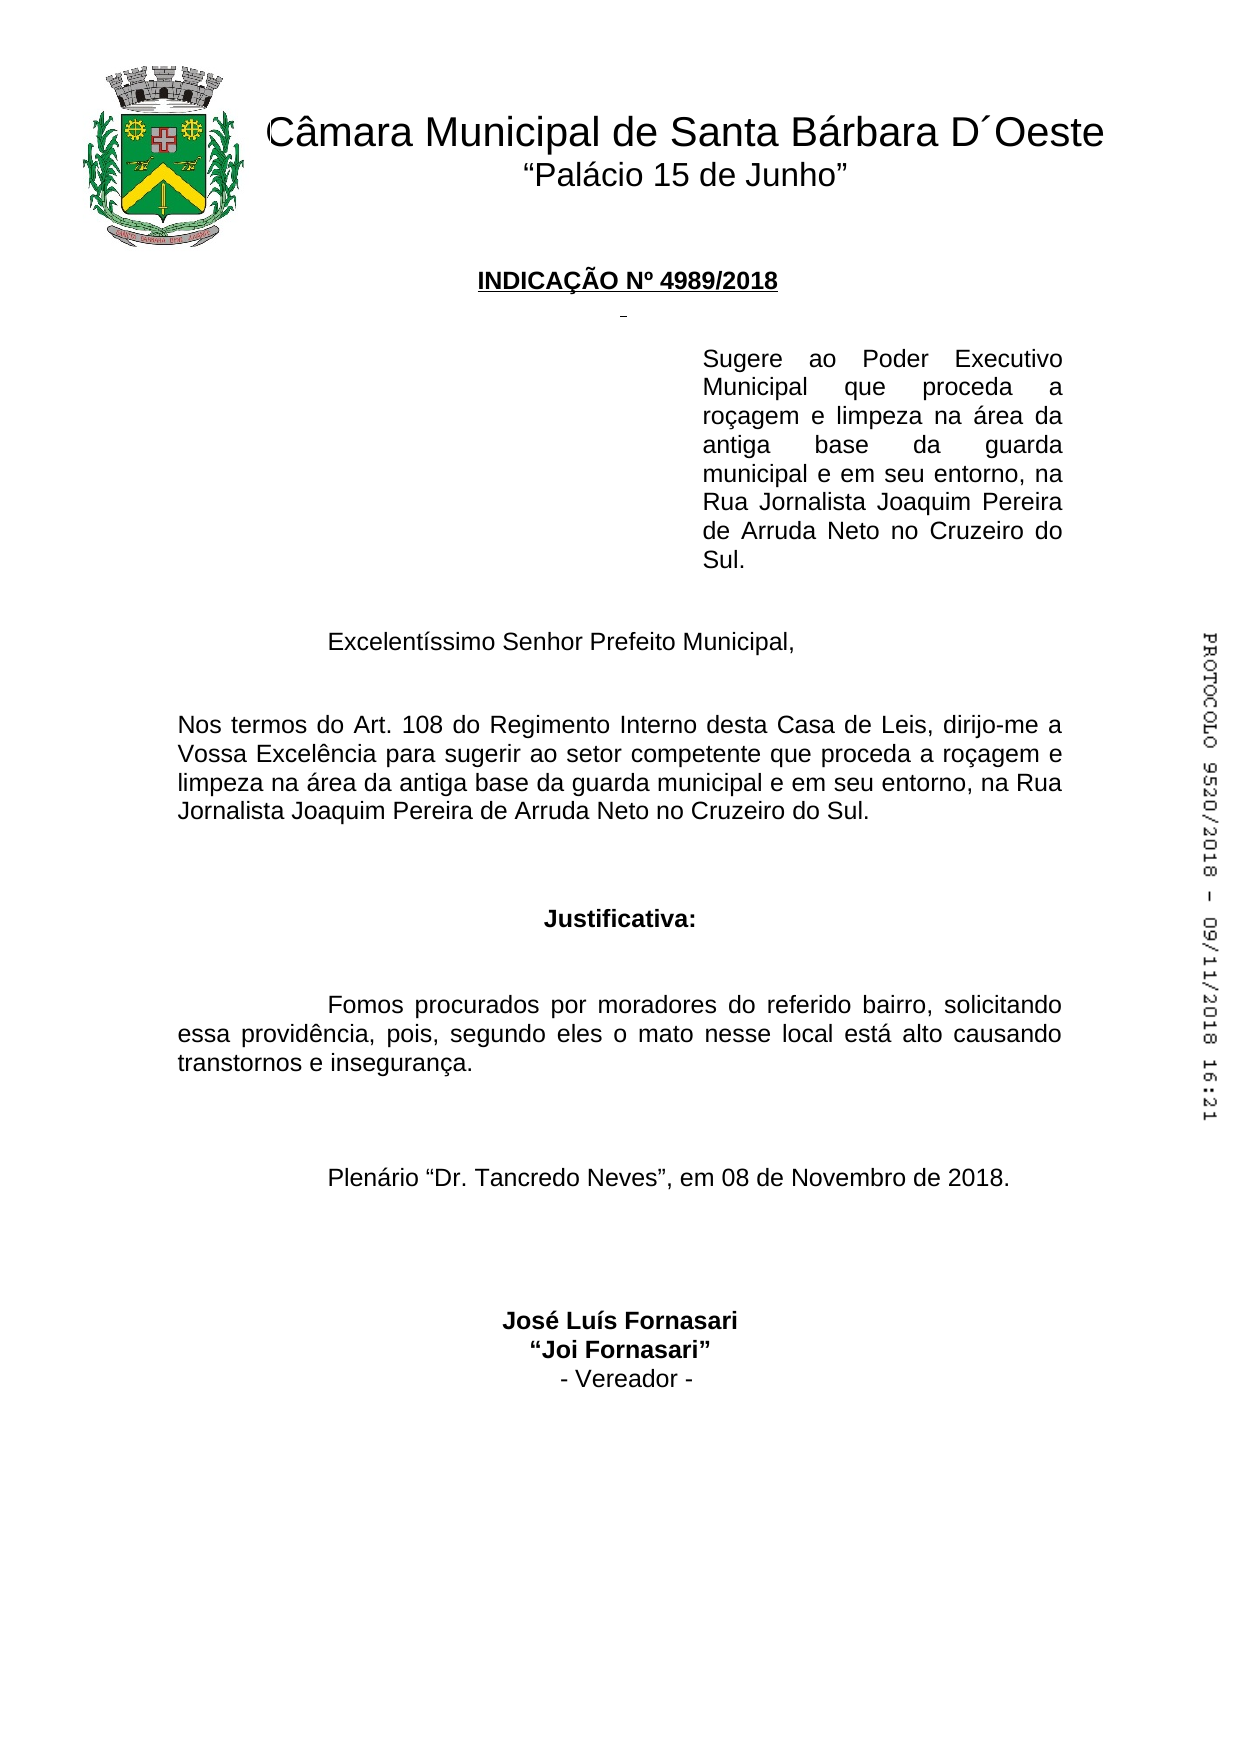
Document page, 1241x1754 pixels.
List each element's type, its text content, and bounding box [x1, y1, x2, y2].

text Sugere ao Poder Executivo Municipal que proceda a roçagem e limpeza na área da antiga base da guarda municipal e em seu entorno, na Rua Jornalista Joaquim Pereira de Arruda Neto no Cruzeiro do Sul. [702, 344, 1063, 574]
text Excelentíssimo Senhor Prefeito Municipal, [177, 627, 1063, 656]
text Fomos procurados por moradores do referido bairro, solicitando essa providência, pois, segundo eles o mato nesse local está alto causando transtornos e insegurança. [177, 990, 1063, 1076]
text “Joi Fornasari” [177, 1335, 1063, 1364]
text Nos termos do Art. 108 do Regimento Interno desta Casa de Leis, dirijo-me a Vossa Excelência para sugerir ao setor competente que proceda a roçagem e limpeza na área da antiga base da guarda municipal e em seu entorno, na Rua Jornalista Joaquim Pereira de Arruda Neto no Cruzeiro do Sul. [177, 710, 1063, 825]
text - Vereador - [177, 1364, 1063, 1392]
text José Luís Fornasari [177, 1306, 1063, 1335]
picture [82, 66, 251, 254]
title INDICAÇÃO Nº 4989/2018 [402, 266, 1063, 294]
text Justificativa: [177, 904, 1063, 932]
picture [1177, 629, 1241, 1125]
text Plenário “Dr. Tancredo Neves”, em 08 de Novembro de 2018. [252, 1162, 1063, 1191]
